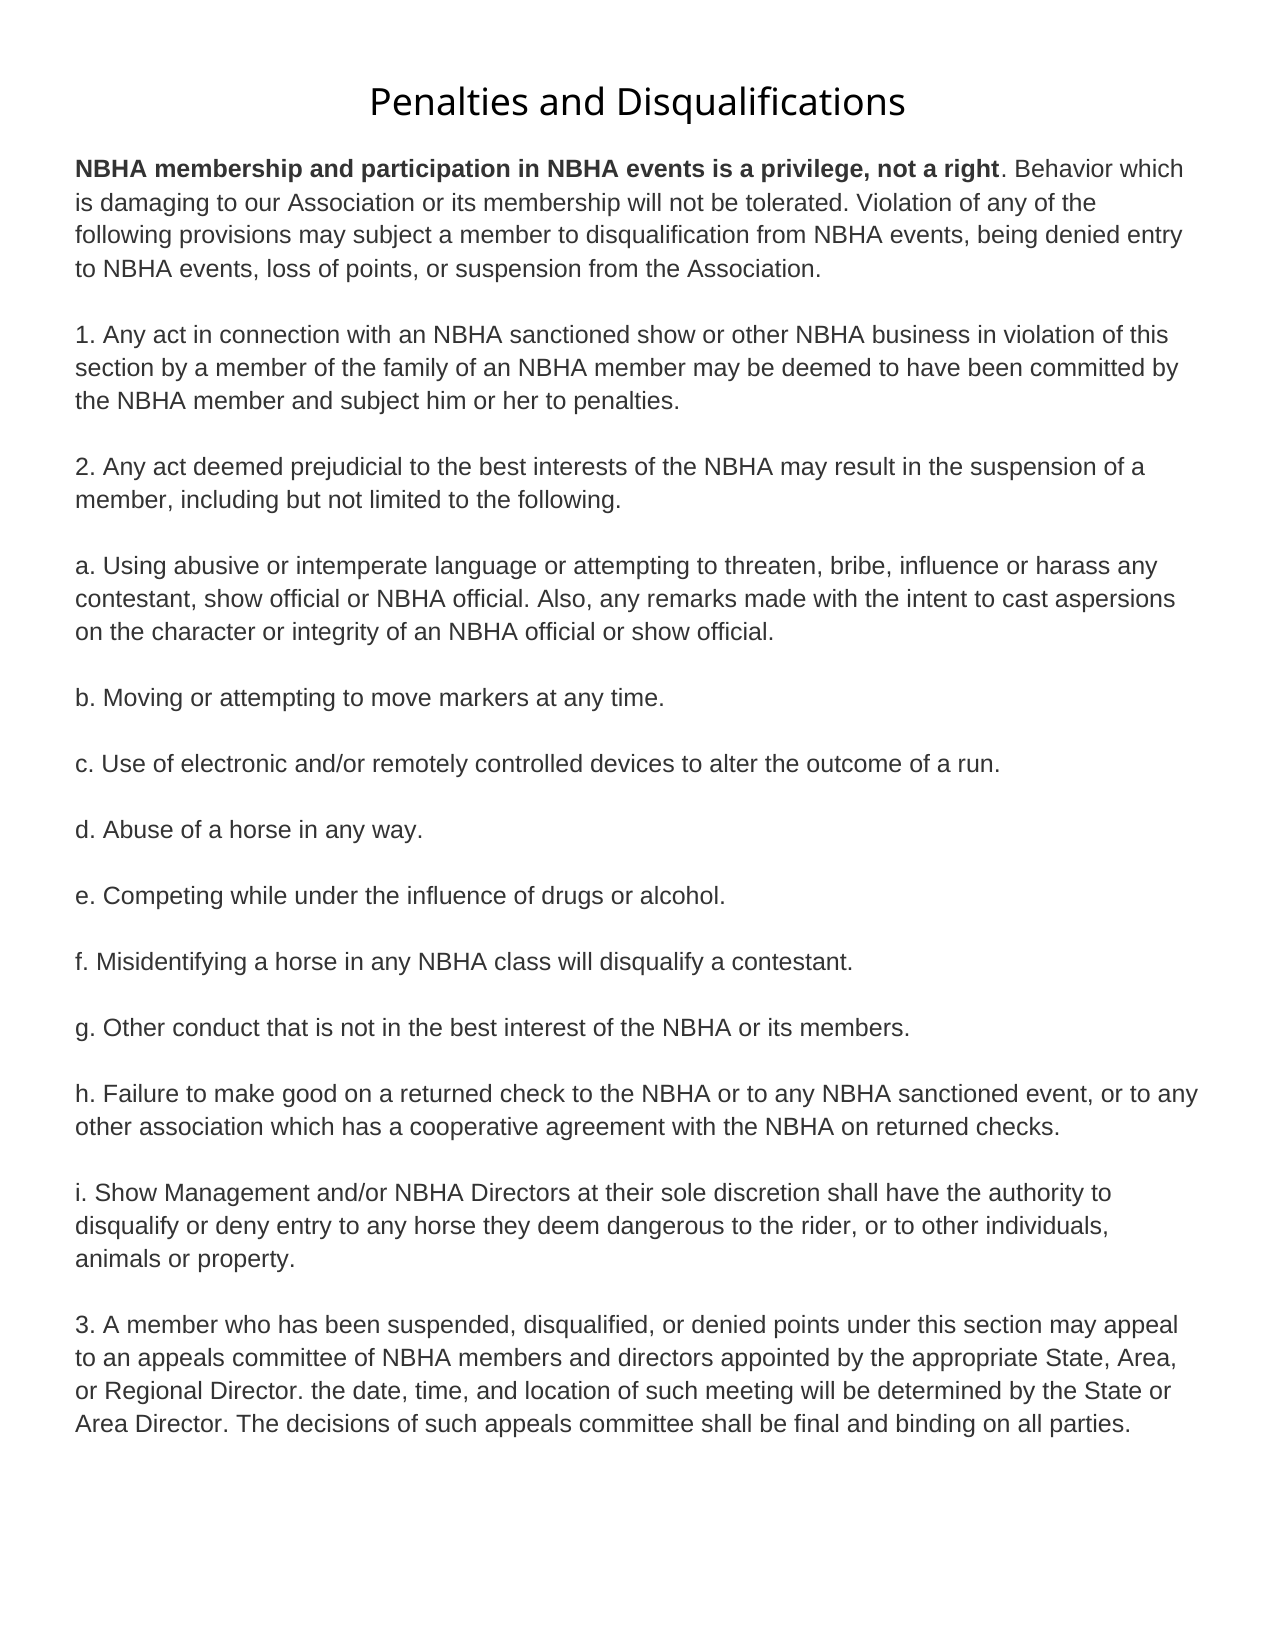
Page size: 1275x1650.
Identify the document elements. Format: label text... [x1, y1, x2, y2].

text Penalties and Disqualifications [75, 75, 1200, 126]
text NBHA membership and participation in NBHA events is a privilege, not a right. Behavior which is damaging to our Association or its membership will not be tolerated. Violation of any of the following provisions may subject a member to disqualification from NBHA events, being denied entry to NBHA events, loss of points, or suspension from the Association. 1. Any act in connection with an NBHA sanctioned show or other NBHA business in violation of this section by a member of the family of an NBHA member may be deemed to have been committed by the NBHA member and subject him or her to penalties. 2. Any act deemed prejudicial to the best interests of the NBHA may result in the suspension of a member, including but not limited to the following. a. Using abusive or intemperate language or attempting to threaten, bribe, influence or harass any contestant, show official or NBHA official. Also, any remarks made with the intent to cast aspersions on the character or integrity of an NBHA official or show official. b. Moving or attempting to move markers at any time. c. Use of electronic and/or remotely controlled devices to alter the outcome of a run. d. Abuse of a horse in any way. e. Competing while under the influence of drugs or alcohol. f. Misidentifying a horse in any NBHA class will disqualify a contestant. g. Other conduct that is not in the best interest of the NBHA or its members. h. Failure to make good on a returned check to the NBHA or to any NBHA sanctioned event, or to any other association which has a cooperative agreement with the NBHA on returned checks. i. Show Management and/or NBHA Directors at their sole discretion shall have the authority to disqualify or deny entry to any horse they deem dangerous to the rider, or to other individuals, animals or property. 3. A member who has been suspended, disqualified, or denied points under this section may appeal to an appeals committee of NBHA members and directors appointed by the appropriate State, Area, or Regional Director. the date, time, and location of such meeting will be determined by the State or Area Director. The decisions of such appeals committee shall be final and binding on all parties. [75, 154, 1200, 1438]
